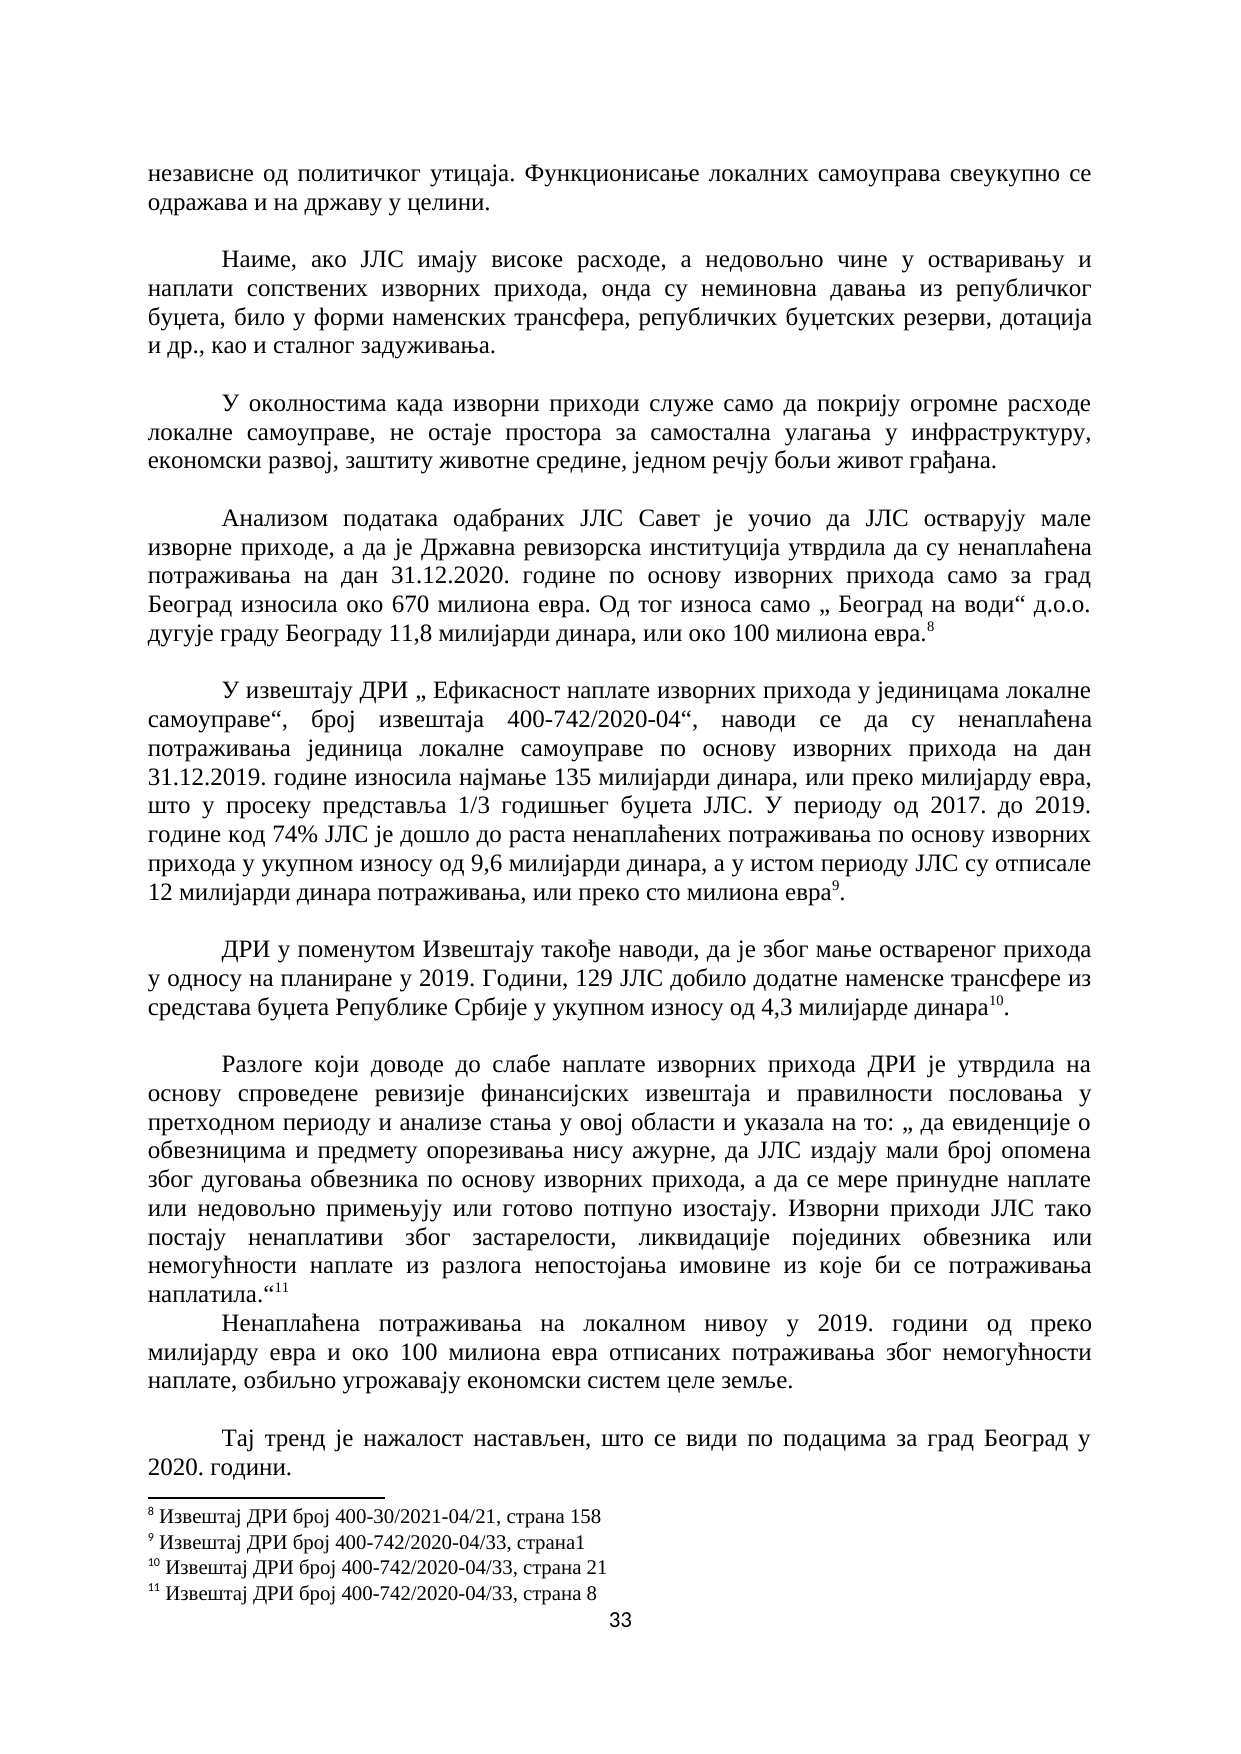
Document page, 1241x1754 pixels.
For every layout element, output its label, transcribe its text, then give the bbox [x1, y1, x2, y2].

text Анализом података одабраних ЈЛС Савет је уочио да ЈЛС остварују мале изворне приходе, а да је Државна ревизорска институција утврдила да су ненаплаћена потраживања на дан 31.12.2020. године по основу изворних прихода само за град Београд износила око 670 милиона евра. Од тог износа само „ Београд на води“ д.о.о. дугује граду Београду 11,8 милијарди динара, или око 100 милиона евра. [148, 503, 1093, 647]
text Разлоге који доводе до слабе наплате изворних прихода ДРИ је утврдила на основу спроведене ревизије финансијских извештаја и правилности пословања у претходном периоду и анализе стања у овој области и указала на то: „ да евиденције о обвезницима и предмету опорезивања нису ажурне, да ЈЛС издају мали број опомена због дуговања обвезника по основу изворних прихода, а да се мере принудне наплате или недовољно примењују или готово потпуно изостају. Изворни приходи ЈЛС тако постају ненаплативи због застарелости, ликвидације појединих обвезника или немогућности наплате из разлога непостојања имовине из које би се потраживања наплатила.“ [148, 1049, 1093, 1308]
text У околностима када изворни приходи служе само да покрију огромне расходе локалне самоуправе, не остаје простора за самостална улагања у инфраструктуру, економски развој, заштиту животне средине, једном речју бољи живот грађана. [148, 388, 1093, 474]
text Ненаплаћена потраживања на локалном нивоу у 2019. години од преко милијарду евра и око 100 милиона евра отписаних потраживања због немогућности наплате, озбиљно угрожавају економски систем целе земље. [148, 1308, 1093, 1394]
text ДРИ у поменутом Извештају такође наводи, да је због мање оствареног прихода у односу на планиране у 2019. Години, 129 ЈЛС добило додатне наменске трансфере из средстава буџета Републике Србије у укупном износу од 4,3 милијарде динара. [148, 934, 1093, 1020]
text У извештају ДРИ „ Ефикасност наплате изворних прихода у јединицама локалне самоуправе“, број извештаја 400-742/2020-04“, наводи се да су ненаплаћена потраживања јединица локалне самоуправе по основу изворних прихода на дан 31.12.2019. године износила најмање 135 милијарди динара, или преко милијарду евра, што у просеку представља 1/3 годишњег буџета ЈЛС. У периоду од 2017. до 2019. године код 74% ЈЛС је дошло до раста ненаплаћених потраживања по основу изворних прихода у укупном износу од 9,6 милијарди динара, а у истом периоду ЈЛС су отписале 12 милијарди динара потраживања, или преко сто милиона евра. [148, 675, 1093, 905]
text Тај тренд је нажалост настављен, што се види по подацима за град Београд у 2020. години. [148, 1423, 1093, 1480]
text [148, 158, 1093, 215]
text Наиме, ако ЈЛС имају високе расходе, а недовољно чине у остваривању и наплати сопствених изворних прихода, онда су неминовна давања из републичког буџета, било у форми наменских трансфера, републичких буџетских резерви, дотација и др., као и сталног задуживања. [148, 244, 1093, 359]
